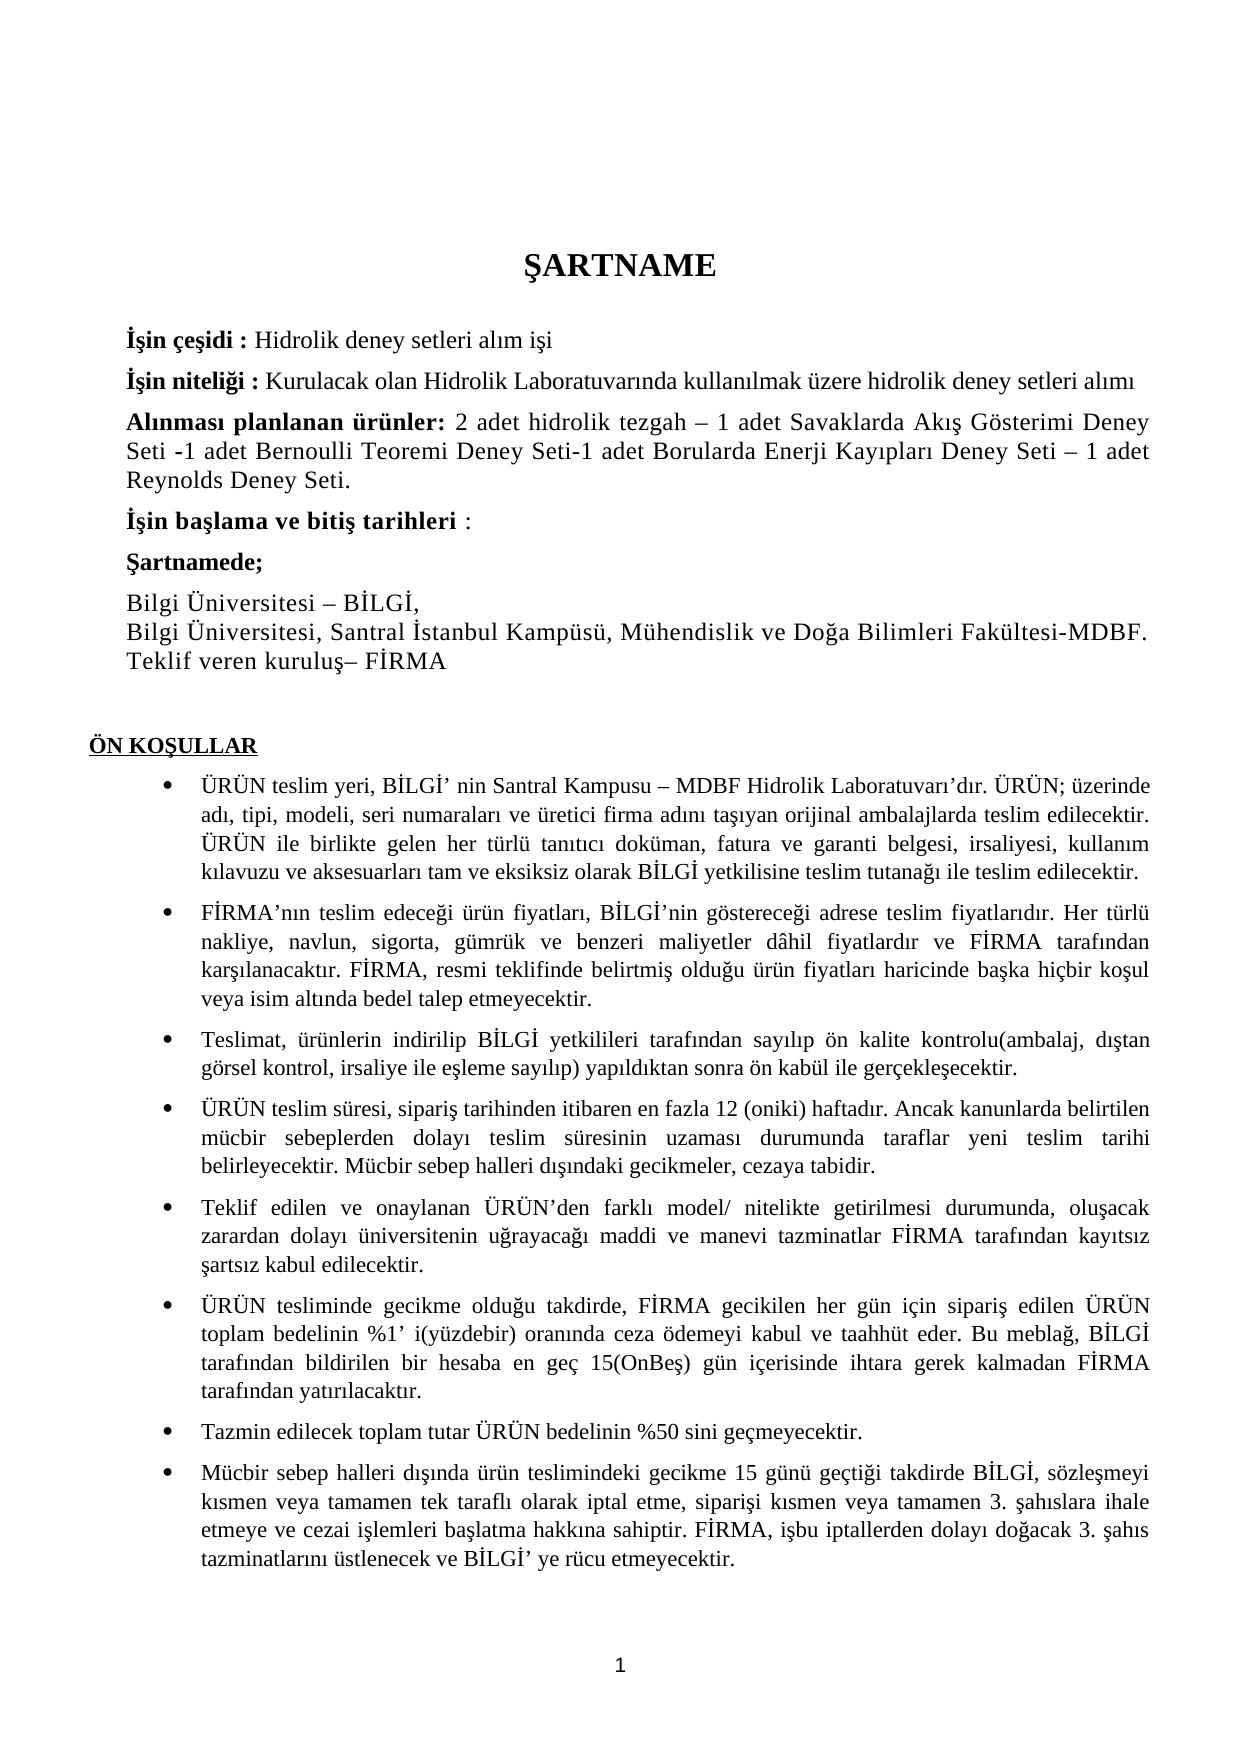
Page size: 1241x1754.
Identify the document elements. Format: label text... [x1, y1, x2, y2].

list FİRMA’nın teslim edeceği ürün fiyatları, BİLGİ’nin göstereceği adrese teslim fiyatlarıdır. Her türlü nakliye, navlun, sigorta, gümrük ve benzeri maliyetler dâhil fiyatlardır ve FİRMA tarafından karşılanacaktır. FİRMA, resmi teklifinde belirtmiş olduğu ürün fiyatları haricinde başka hiçbir koşul veya isim altında bedel talep etmeyecektir. [164, 898, 1152, 1012]
list Teslimat, ürünlerin indirilip BİLGİ yetkilileri tarafından sayılıp ön kalite kontrolu(ambalaj, dıştan görsel kontrol, irsaliye ile eşleme sayılıp) yapıldıktan sonra ön kabül ile gerçekleşecektir. [164, 1024, 1152, 1081]
text Alınması planlanan ürünler: 2 adet hidrolik tezgah – 1 adet Savaklarda Akış Gösterimi Deney Seti -1 adet Bernoulli Teoremi Deney Seti-1 adet Borularda Enerji Kayıpları Deney Seti – 1 adet Reynolds Deney Seti. [126, 407, 1152, 493]
text İşin başlama ve bitiş tarihleri : [126, 506, 1152, 535]
text Bilgi Üniversitesi – BİLGİ, [126, 588, 1152, 617]
list Mücbir sebep halleri dışında ürün teslimindeki gecikme 15 günü geçtiği takdirde BİLGİ, sözleşmeyi kısmen veya tamamen tek taraflı olarak iptal etme, siparişi kısmen veya tamamen 3. şahıslara ihale etmeye ve cezai işlemleri başlatma hakkına sahiptir. FİRMA, işbu iptallerden dolayı doğacak 3. şahıs tazminatlarını üstlenecek ve BİLGİ’ ye rücu etmeyecektir. [164, 1458, 1152, 1572]
text ŞARTNAME [89, 245, 1152, 283]
text İşin niteliği : Kurulacak olan Hidrolik Laboratuvarında kullanılmak üzere hidrolik deney setleri alımı [126, 366, 1152, 395]
text İşin çeşidi : Hidrolik deney setleri alım işi [126, 325, 1152, 353]
list Teklif edilen ve onaylanan ÜRÜN’den farklı model/ nitelikte getirilmesi durumunda, oluşacak zarardan dolayı üniversitenin uğrayacağı maddi ve manevi tazminatlar FİRMA tarafından kayıtsız şartsız kabul edilecektir. [164, 1192, 1152, 1278]
text ÖN KOŞULLAR [89, 732, 1152, 758]
list ÜRÜN teslim süresi, sipariş tarihinden itibaren en fazla 12 (oniki) haftadır. Ancak kanunlarda belirtilen mücbir sebeplerden dolayı teslim süresinin uzaması durumunda taraflar yeni teslim tarihi belirleyecektir. Mücbir sebep halleri dışındaki gecikmeler, cezaya tabidir. [164, 1094, 1152, 1179]
text Teklif veren kuruluş– FİRMA [126, 646, 1152, 675]
list Tazmin edilecek toplam tutar ÜRÜN bedelinin %50 sini geçmeyecektir. [164, 1417, 1152, 1445]
text Bilgi Üniversitesi, Santral İstanbul Kampüsü, Mühendislik ve Doğa Bilimleri Fakültesi-MDBF. [126, 617, 1152, 646]
list ÜRÜN tesliminde gecikme olduğu takdirde, FİRMA gecikilen her gün için sipariş edilen ÜRÜN toplam bedelinin %1’ i(yüzdebir) oranında ceza ödemeyi kabul ve taahhüt eder. Bu meblağ, BİLGİ tarafından bildirilen bir hesaba en geç 15(OnBeş) gün içerisinde ihtara gerek kalmadan FİRMA tarafından yatırılacaktır. [164, 1290, 1152, 1404]
list ÜRÜN teslim yeri, BİLGİ’ nin Santral Kampusu – MDBF Hidrolik Laboratuvarı’dır. ÜRÜN; üzerinde adı, tipi, modeli, seri numaraları ve üretici firma adını taşıyan orijinal ambalajlarda teslim edilecektir. ÜRÜN ile birlikte gelen her türlü tanıtıcı doküman, fatura ve garanti belgesi, irsaliyesi, kullanım kılavuzu ve aksesuarları tam ve eksiksiz olarak BİLGİ yetkilisine teslim tutanağı ile teslim edilecektir. [164, 771, 1152, 885]
text Şartnamede; [126, 547, 1152, 576]
